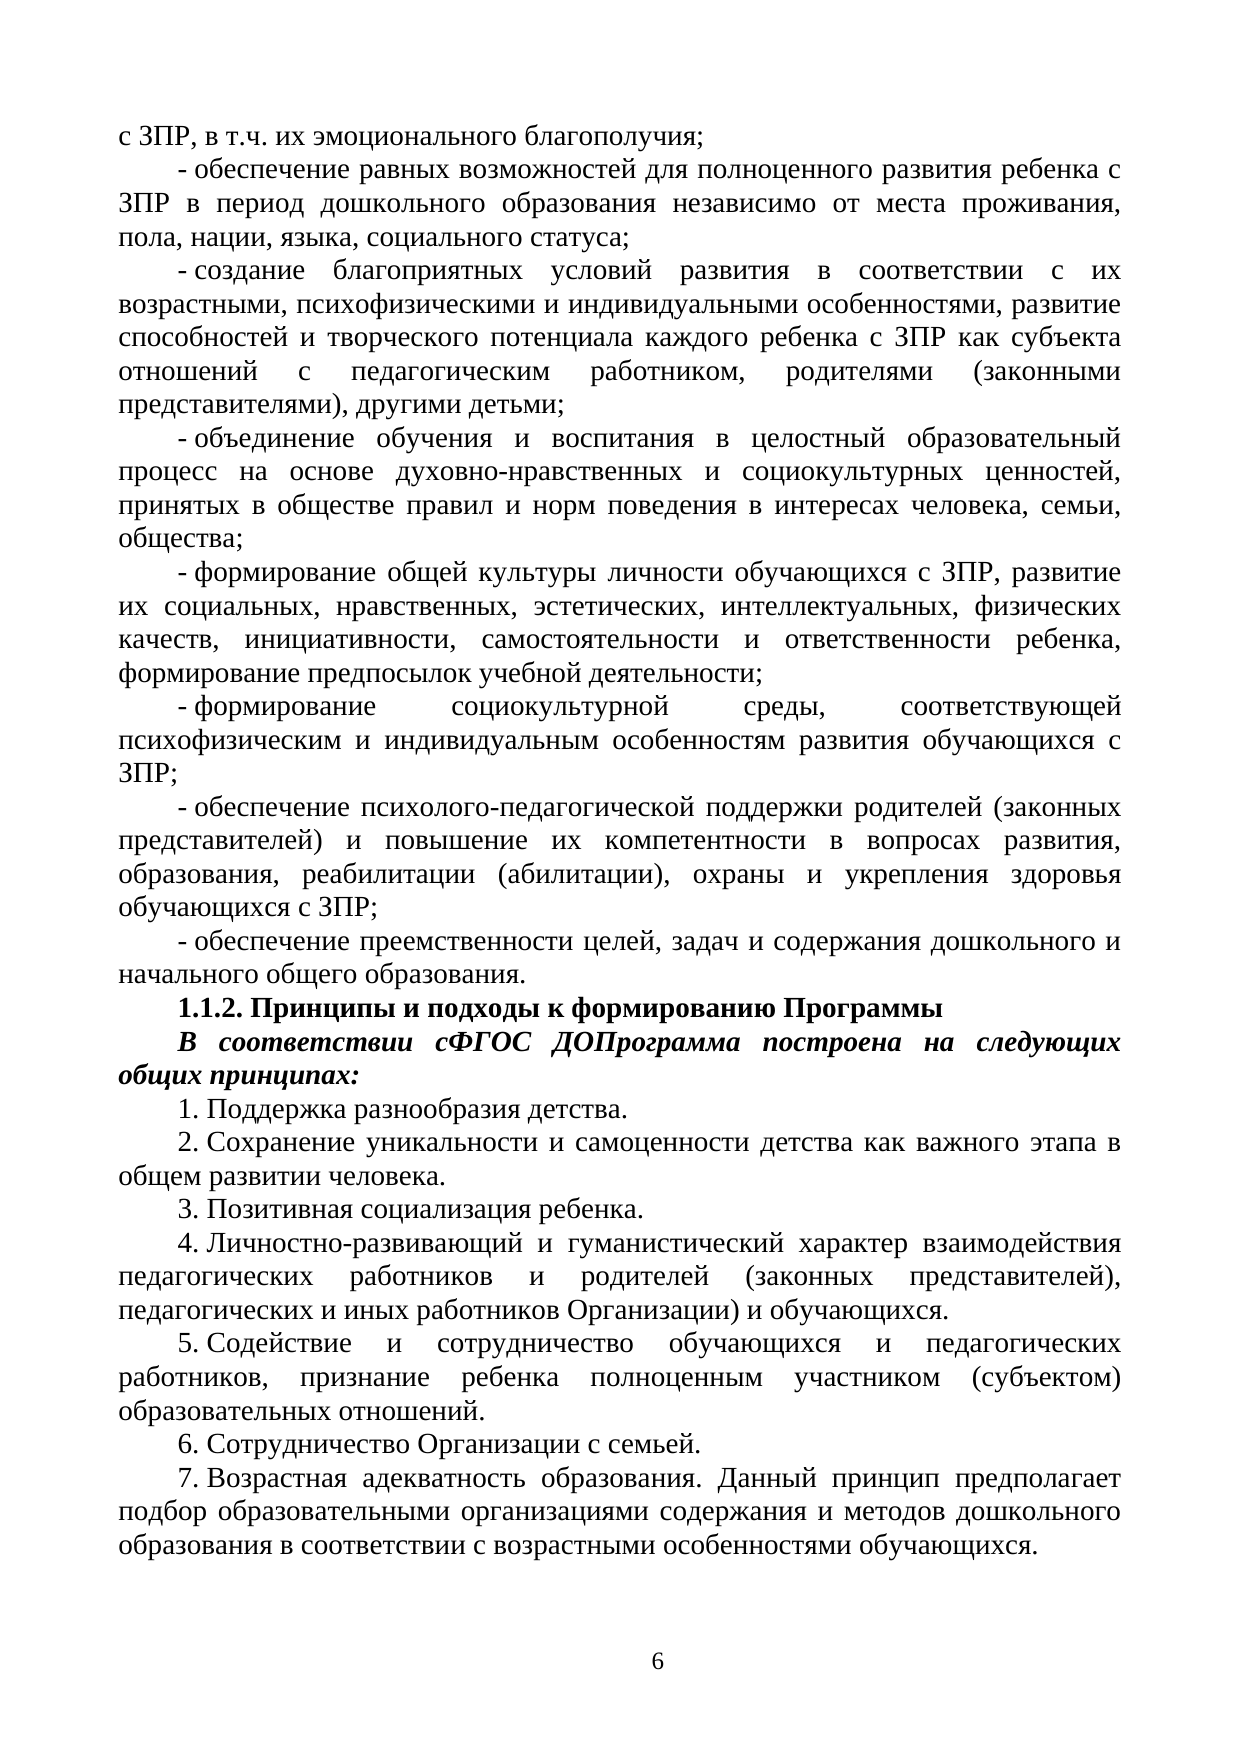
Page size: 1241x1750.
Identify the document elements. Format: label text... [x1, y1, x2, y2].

text 3. Позитивная социализация ребенка. [118, 1191, 1122, 1225]
text 5. Содействие и сотрудничество обучающихся и педагогических работников, признание ребенка полноценным участником (субъектом) образовательных отношений. [118, 1326, 1122, 1426]
text - формирование общей культуры личности обучающихся с ЗПР, развитие их социальных, нравственных, эстетических, интеллектуальных, физических качеств, инициативности, самостоятельности и ответственности ребенка, формирование предпосылок учебной деятельности; [118, 554, 1122, 688]
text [118, 118, 1122, 152]
text 4. Личностно-развивающий и гуманистический характер взаимодействия педагогических работников и родителей (законных представителей), педагогических и иных работников Организации) и обучающихся. [118, 1225, 1122, 1326]
text 2. Сохранение уникальности и самоценности детства как важного этапа в общем развитии человека. [118, 1124, 1122, 1191]
text - создание благоприятных условий развития в соответствии с их возрастными, психофизическими и индивидуальными особенностями, развитие способностей и творческого потенциала каждого ребенка с ЗПР как субъекта отношений с педагогическим работником, родителями (законными представителями), другими детьми; [118, 252, 1122, 420]
text 6. Сотрудничество Организации с семьей. [118, 1426, 1122, 1460]
text 7. Возрастная адекватность образования. Данный принцип предполагает подбор образовательными организациями содержания и методов дошкольного образования в соответствии с возрастными особенностями обучающихся. [118, 1460, 1122, 1560]
text - объединение обучения и воспитания в целостный образовательный процесс на основе духовно-нравственных и социокультурных ценностей, принятых в обществе правил и норм поведения в интересах человека, семьи, общества; [118, 420, 1122, 554]
text - обеспечение равных возможностей для полноценного развития ребенка с ЗПР в период дошкольного образования независимо от места проживания, пола, нации, языка, социального статуса; [118, 152, 1122, 252]
text 1. Поддержка разнообразия детства. [118, 1091, 1122, 1124]
text - обеспечение психолого-педагогической поддержки родителей (законных представителей) и повышение их компетентности в вопросах развития, образования, реабилитации (абилитации), охраны и укрепления здоровья обучающихся с ЗПР; [118, 789, 1122, 923]
text 1.1.2. Принципы и подходы к формированию Программы [118, 990, 1122, 1024]
text В соответствии сФГОС ДОПрограмма построена на следующих общих принципах: [118, 1024, 1122, 1091]
text - формирование социокультурной среды, соответствующей психофизическим и индивидуальным особенностям развития обучающихся с ЗПР; [118, 688, 1122, 789]
text - обеспечение преемственности целей, задач и содержания дошкольного и начального общего образования. [118, 923, 1122, 990]
